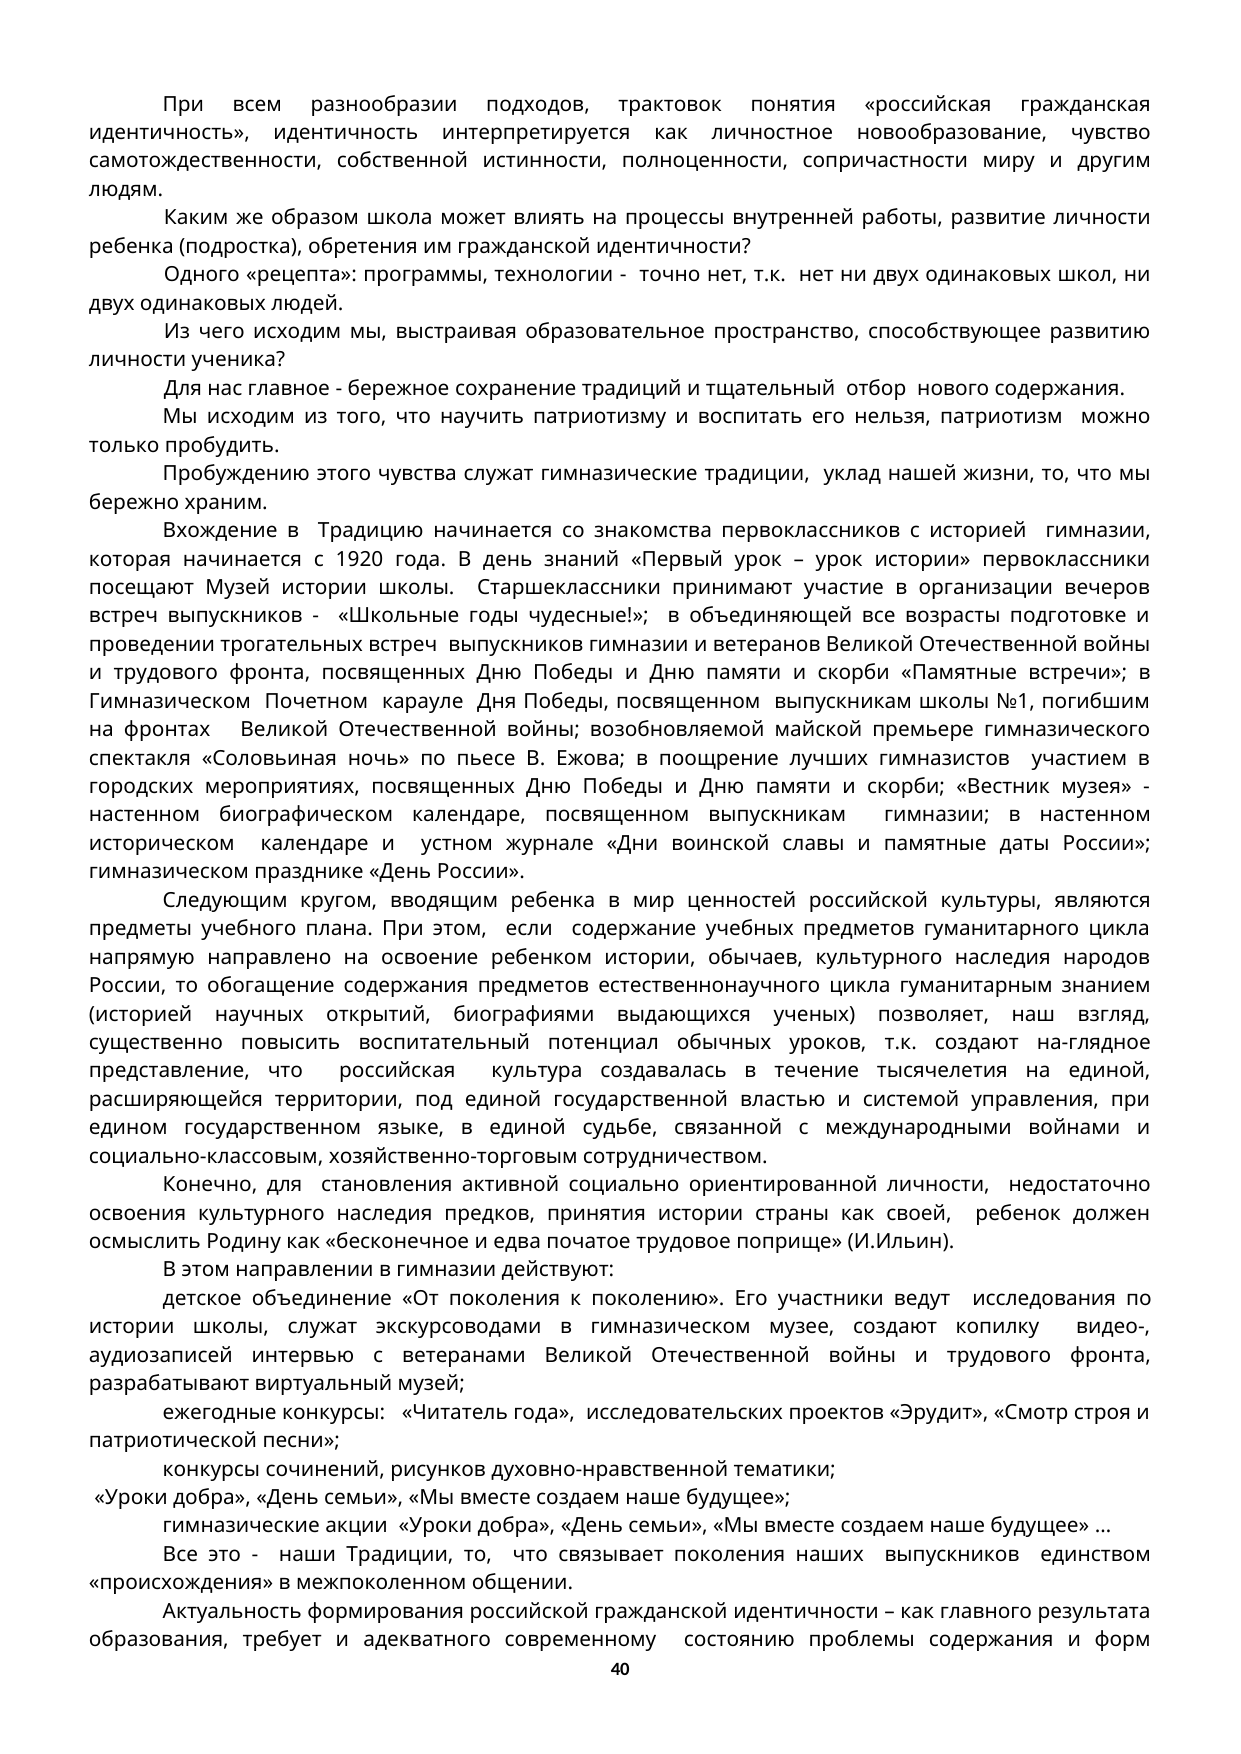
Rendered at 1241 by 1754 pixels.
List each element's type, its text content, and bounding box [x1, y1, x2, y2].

text ежегодные конкурсы: «Читатель года», исследовательских проектов «Эрудит», «Смотр строя и патриотической песни»; [89, 1397, 1152, 1454]
text Одного «рецепта»: программы, технологии - точно нет, т.к. нет ни двух одинаковых школ, ни двух одинаковых людей. [89, 259, 1152, 316]
text «Уроки добра», «День семьи», «Мы вместе создаем наше будущее»; [89, 1482, 1152, 1511]
text Вхождение в Традицию начинается со знакомства первоклассников с историей гимназии, которая начинается с 1920 года. В день знаний «Первый урок – урок истории» первоклассники посещают Музей истории школы. Старшеклассники принимают участие в организации вечеров встреч выпускников - «Школьные годы чудесные!»; в объединяющей все возрасты подготовке и проведении трогательных встреч выпускников гимназии и ветеранов Великой Отечественной войны и трудового фронта, посвященных Дню Победы и Дню памяти и скорби «Памятные встречи»; в Гимназическом Почетном карауле Дня Победы, посвященном выпускникам школы №1, погибшим на фронтах Великой Отечественной войны; возобновляемой майской премьере гимназического спектакля «Соловьиная ночь» по пьесе В. Ежова; в поощрение лучших гимназистов участием в городских мероприятиях, посвященных Дню Победы и Дню памяти и скорби; «Вестник музея» - настенном биографическом календаре, посвященном выпускникам гимназии; в настенном историческом календаре и устном журнале «Дни воинской славы и памятные даты России»; гимназическом празднике «День России». [89, 515, 1152, 885]
text Мы исходим из того, что научить патриотизму и воспитать его нельзя, патриотизм можно только пробудить. [89, 401, 1152, 458]
text детское объединение «От поколения к поколению». Его участники ведут исследования по истории школы, служат экскурсоводами в гимназическом музее, создают копилку видео-, аудиозаписей интервью с ветеранами Великой Отечественной войны и трудового фронта, разрабатывают виртуальный музей; [89, 1283, 1152, 1397]
text гимназические акции «Уроки добра», «День семьи», «Мы вместе создаем наше будущее» … [89, 1511, 1152, 1539]
text конкурсы сочинений, рисунков духовно-нравственной тематики; [89, 1454, 1152, 1482]
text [89, 1596, 1152, 1653]
text Каким же образом школа может влиять на процессы внутренней работы, развитие личности ребенка (подростка), обретения им гражданской идентичности? [89, 202, 1152, 259]
text Все это - наши Традиции, то, что связывает поколения наших выпускников единством «происхождения» в межпоколенном общении. [89, 1539, 1152, 1596]
text В этом направлении в гимназии действуют: [89, 1254, 1152, 1283]
text Следующим кругом, вводящим ребенка в мир ценностей российской культуры, являются предметы учебного плана. При этом, если содержание учебных предметов гуманитарного цикла напрямую направлено на освоение ребенком истории, обычаев, культурного наследия народов России, то обогащение содержания предметов естественнонаучного цикла гуманитарным знанием (историей научных открытий, биографиями выдающихся ученых) позволяет, наш взгляд, существенно повысить воспитательный потенциал обычных уроков, т.к. создают на-глядное представление, что российская культура создавалась в течение тысячелетия на единой, расширяющейся территории, под единой государственной властью и системой управления, при едином государственном языке, в единой судьбе, связанной с международными войнами и социально-классовым, хозяйственно-торговым сотрудничеством. [89, 885, 1152, 1169]
text Пробуждению этого чувства служат гимназические традиции, уклад нашей жизни, то, что мы бережно храним. [89, 458, 1152, 515]
text При всем разнообразии подходов, трактовок понятия «российская гражданская идентичность», идентичность интерпретируется как личностное новообразование, чувство самотождественности, собственной истинности, полноценности, сопричастности миру и другим людям. [89, 89, 1152, 202]
text Из чего исходим мы, выстраивая образовательное пространство, способствующее развитию личности ученика? [89, 316, 1152, 373]
text Для нас главное - бережное сохранение традиций и тщательный отбор нового содержания. [89, 373, 1152, 401]
text Конечно, для становления активной социально ориентированной личности, недостаточно освоения культурного наследия предков, принятия истории страны как своей, ребенок должен осмыслить Родину как «бесконечное и едва початое трудовое поприще» (И.Ильин). [89, 1169, 1152, 1254]
